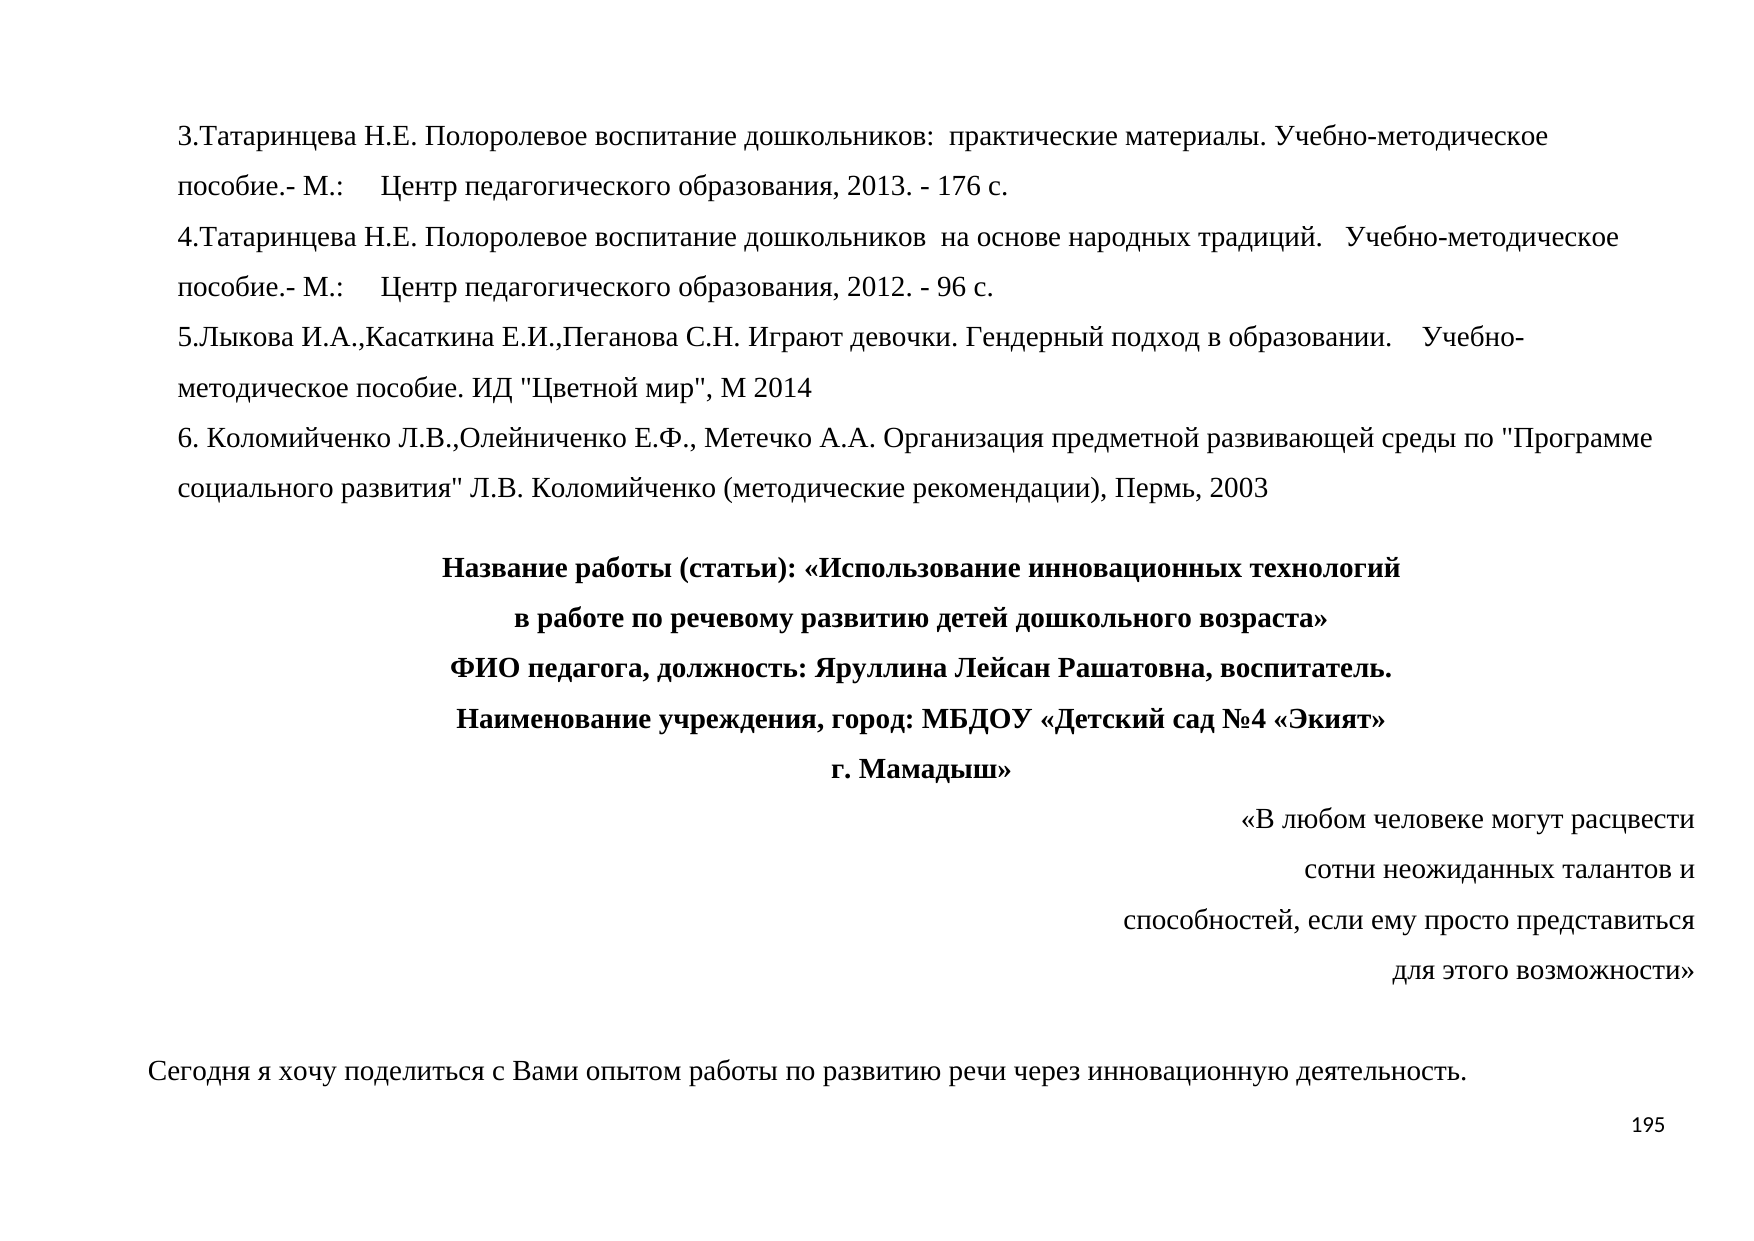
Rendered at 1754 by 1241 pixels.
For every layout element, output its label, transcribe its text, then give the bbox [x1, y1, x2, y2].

list 3.Татаринцева Н.Е. Полоролевое воспитание дошкольников: практические материалы. Учебно-методическое пособие.- М.: Центр педагогического образования, 2013. - 176 с. [177, 118, 1665, 202]
text в работе по речевому развитию детей дошкольного возраста» [118, 600, 1695, 634]
list 4.Татаринцева Н.Е. Полоролевое воспитание дошкольников на основе народных традиций. Учебно-методическое пособие.- М.: Центр педагогического образования, 2012. - 96 с. [177, 219, 1665, 303]
list 5.Лыкова И.А.,Касаткина Е.И.,Пеганова С.Н. Играют девочки. Гендерный подход в образовании. Учебно-методическое пособие. ИД "Цветной мир", М 2014 [177, 319, 1665, 403]
list 6. Коломийченко Л.В.,Олейниченко Е.Ф., Метечко А.А. Организация предметной развивающей среды по "Программе социального развития" Л.В. Коломийченко (методические рекомендации), Пермь, 2003 [177, 420, 1665, 504]
text «В любом человеке могут расцвести [118, 801, 1695, 835]
text Наименование учреждения, город: МБДОУ «Детский сад №4 «Экият» [118, 701, 1695, 734]
text ФИО педагога, должность: Яруллина Лейсан Рашатовна, воспитатель. [118, 650, 1695, 684]
text для этого возможности» [118, 952, 1695, 986]
text способностей, если ему просто представиться [118, 902, 1695, 936]
text сотни неожиданных талантов и [118, 852, 1695, 885]
text Название работы (статьи): «Использование инновационных технологий [118, 550, 1695, 583]
text Сегодня я хочу поделиться с Вами опытом работы по развитию речи через инновационную деятельность. [118, 1053, 1695, 1086]
text г. Мамадыш» [118, 751, 1695, 784]
